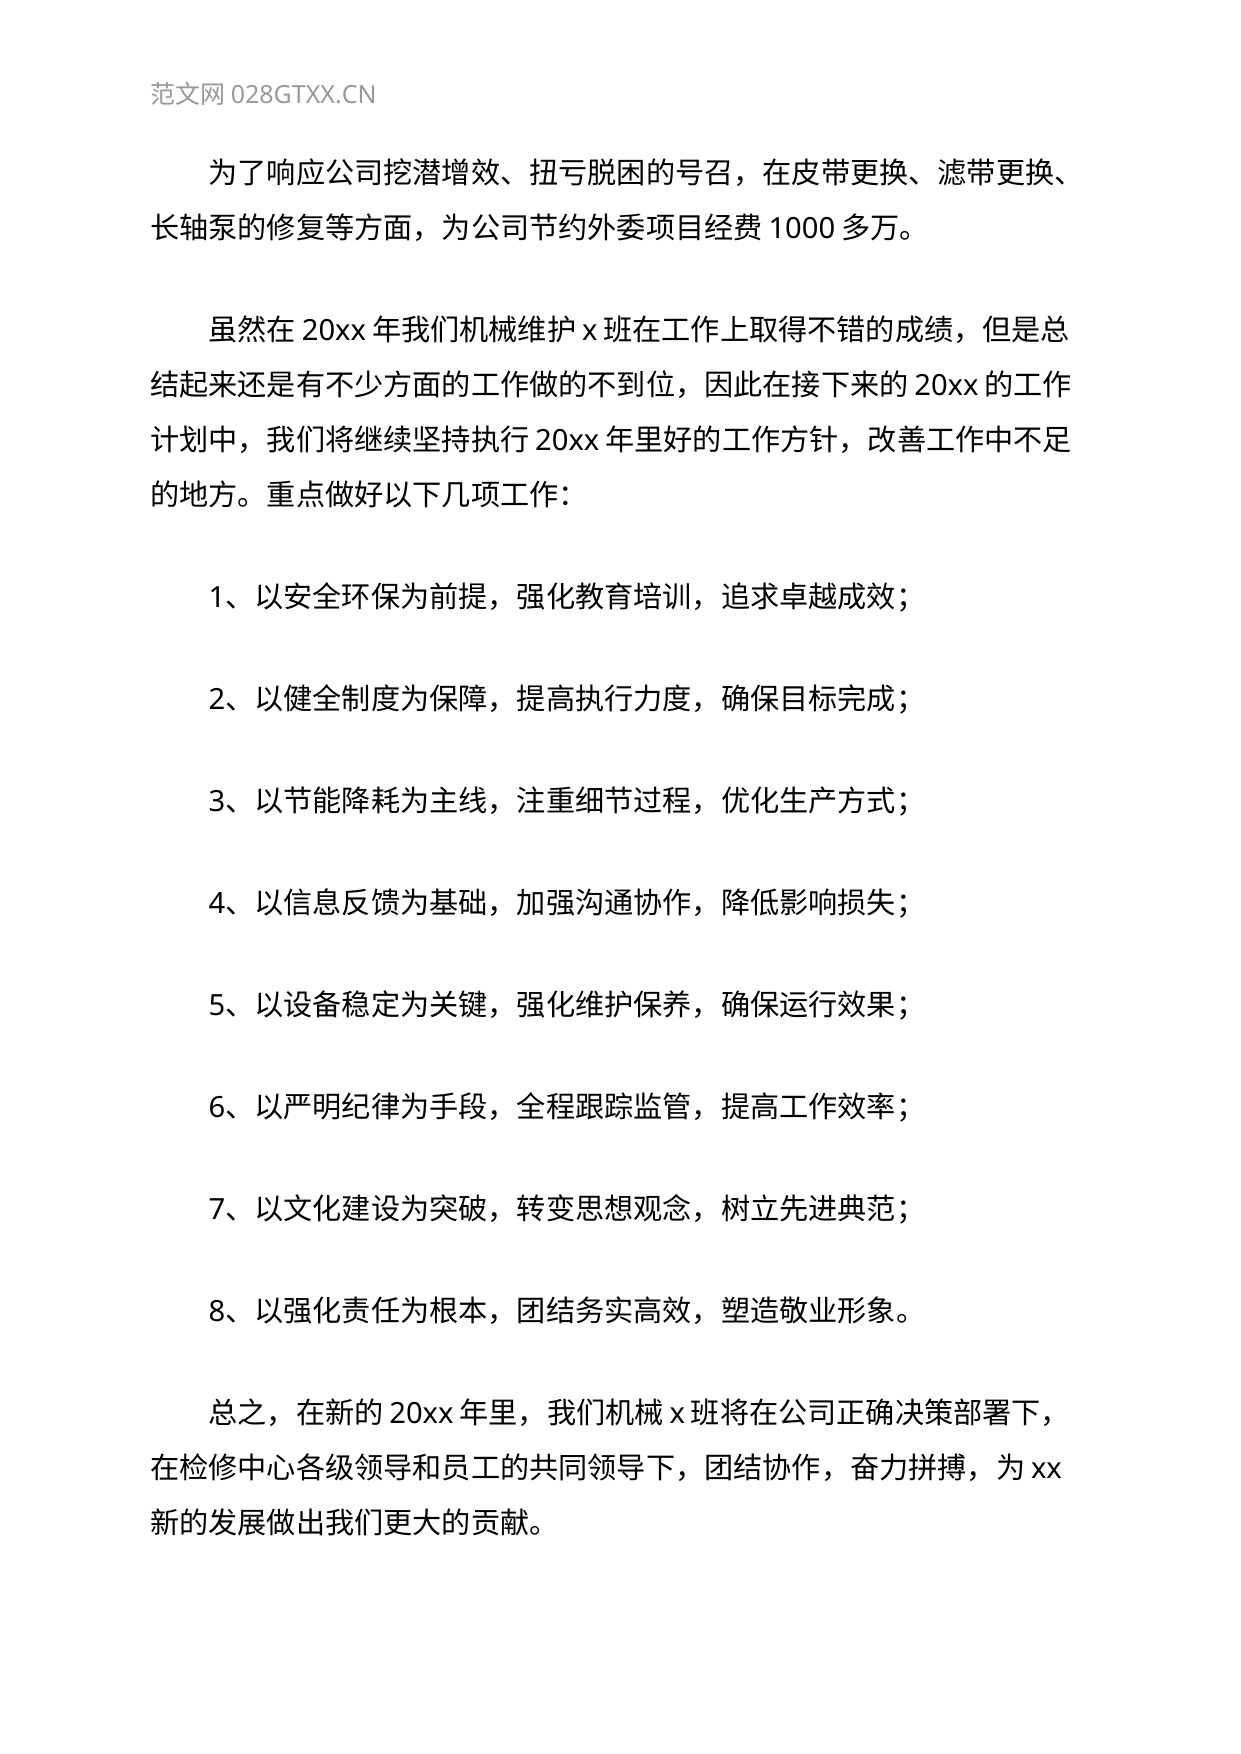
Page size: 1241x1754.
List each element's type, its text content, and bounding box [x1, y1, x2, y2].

text 4、以信息反馈为基础，加强沟通协作，降低影响损失； [150, 879, 1090, 922]
text 7、以文化建设为突破，转变思想观念，树立先进典范； [150, 1186, 1090, 1228]
text 总之，在新的20xx年里，我们机械x班将在公司正确决策部署下，在检修中心各级领导和员工的共同领导下，团结协作，奋力拼搏，为xx新的发展做出我们更大的贡献。 [150, 1389, 1090, 1542]
text 1、以安全环保为前提，强化教育培训，追求卓越成效； [150, 574, 1090, 616]
text 2、以健全制度为保障，提高执行力度，确保目标完成； [150, 676, 1090, 718]
text 为了响应公司挖潜增效、扭亏脱困的号召，在皮带更换、滤带更换、长轴泵的修复等方面，为公司节约外委项目经费1000多万。 [150, 150, 1090, 247]
text 6、以严明纪律为手段，全程跟踪监管，提高工作效率； [150, 1083, 1090, 1126]
text 3、以节能降耗为主线，注重细节过程，优化生产方式； [150, 778, 1090, 820]
text 虽然在20xx年我们机械维护x班在工作上取得不错的成绩，但是总结起来还是有不少方面的工作做的不到位，因此在接下来的20xx的工作计划中，我们将继续坚持执行20xx年里好的工作方针，改善工作中不足的地方。重点做好以下几项工作： [150, 307, 1090, 514]
text 8、以强化责任为根本，团结务实高效，塑造敬业形象。 [150, 1287, 1090, 1330]
text 5、以设备稳定为关键，强化维护保养，确保运行效果； [150, 982, 1090, 1024]
